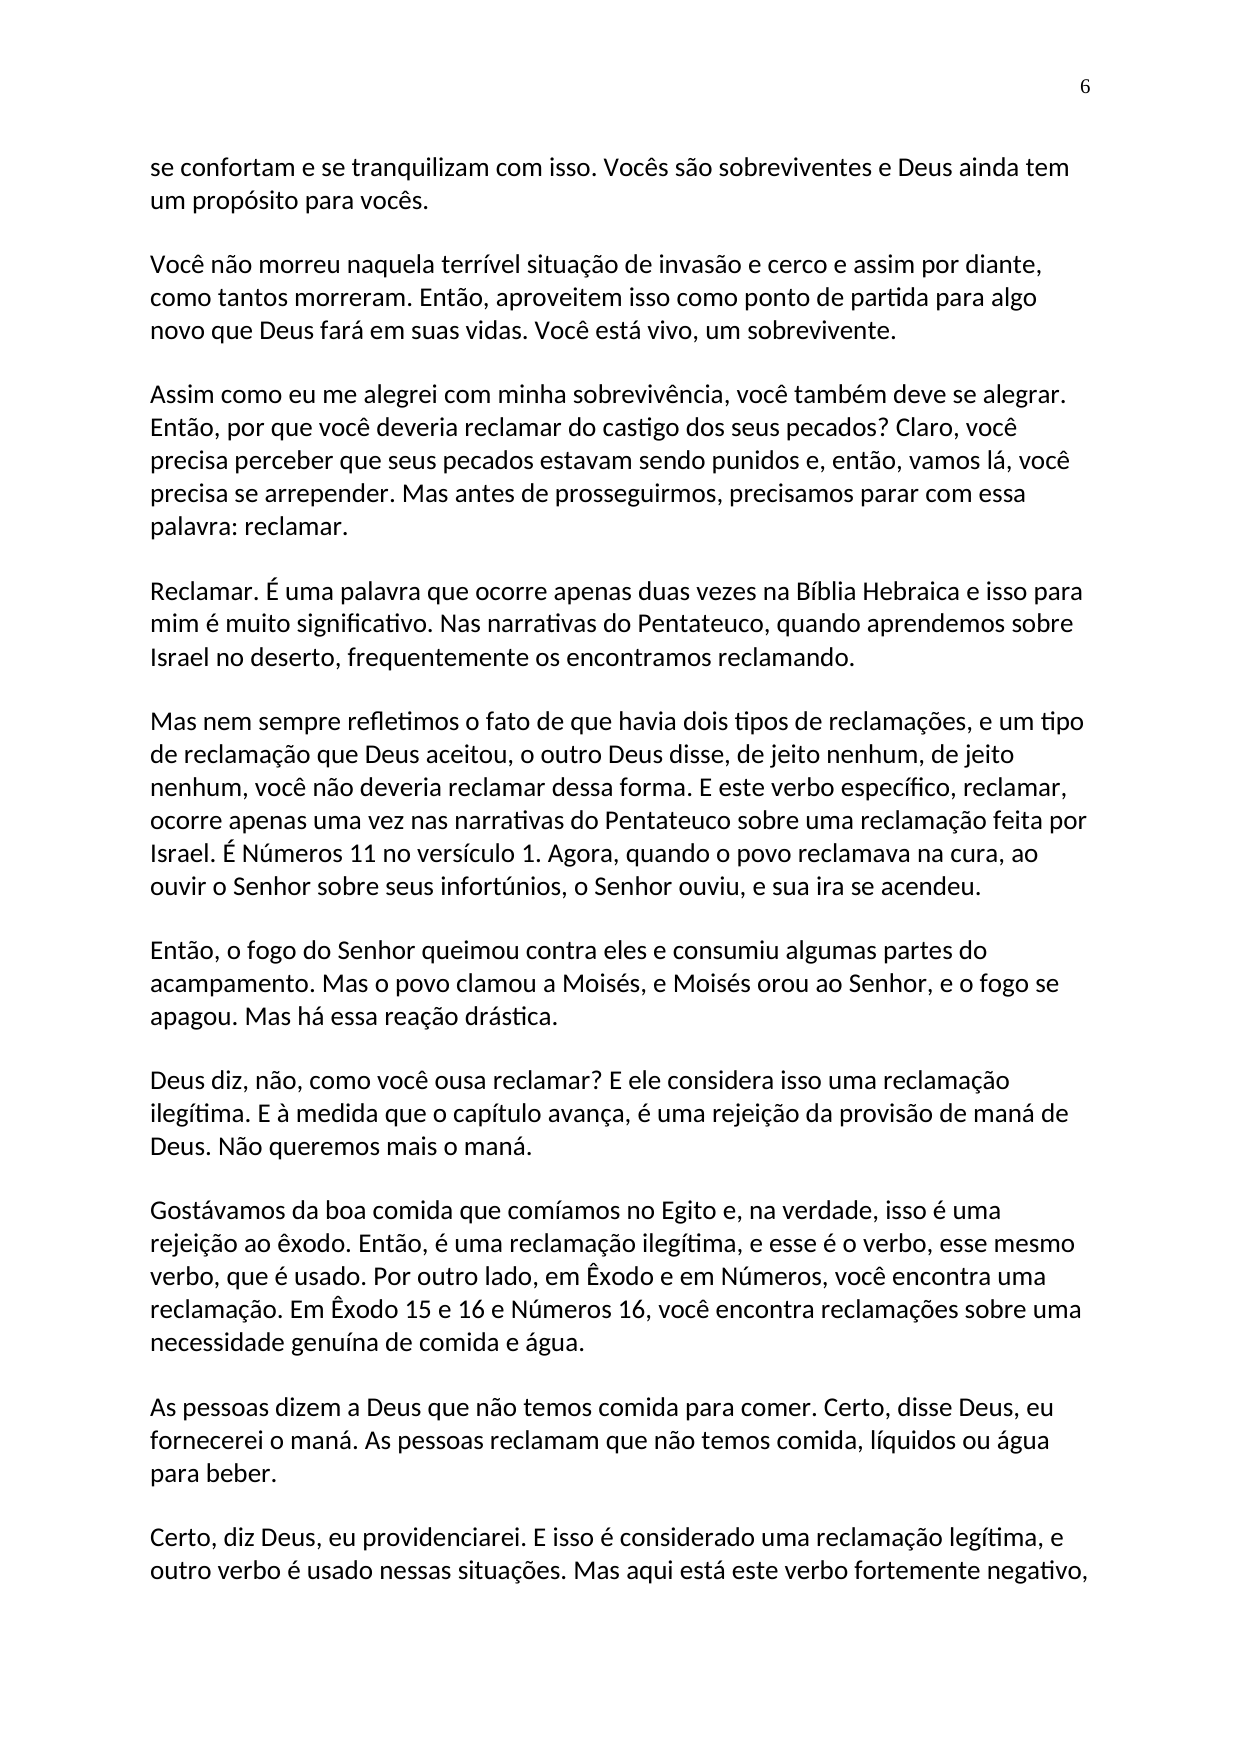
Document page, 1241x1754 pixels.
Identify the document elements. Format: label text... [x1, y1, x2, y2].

text Gostávamos da boa comida que comíamos no Egito e, na verdade, isso é uma rejeição ao êxodo. Então, é uma reclamação ilegítima, e esse é o verbo, esse mesmo verbo, que é usado. Por outro lado, em Êxodo e em Números, você encontra uma reclamação. Em Êxodo 15 e 16 e Números 16, você encontra reclamações sobre uma necessidade genuína de comida e água. [150, 1193, 1090, 1359]
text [150, 150, 1090, 216]
text Reclamar. É uma palavra que ocorre apenas duas vezes na Bíblia Hebraica e isso para mim é muito significativo. Nas narrativas do Pentateuco, quando aprendemos sobre Israel no deserto, frequentemente os encontramos reclamando. [150, 574, 1090, 673]
text Então, o fogo do Senhor queimou contra eles e consumiu algumas partes do acampamento. Mas o povo clamou a Moisés, e Moisés orou ao Senhor, e o fogo se apagou. Mas há essa reação drástica. [150, 933, 1090, 1032]
text Mas nem sempre refletimos o fato de que havia dois tipos de reclamações, e um tipo de reclamação que Deus aceitou, o outro Deus disse, de jeito nenhum, de jeito nenhum, você não deveria reclamar dessa forma. E este verbo específico, reclamar, ocorre apenas uma vez nas narrativas do Pentateuco sobre uma reclamação feita por Israel. É Números 11 no versículo 1. Agora, quando o povo reclamava na cura, ao ouvir o Senhor sobre seus infortúnios, o Senhor ouviu, e sua ira se acendeu. [150, 704, 1090, 902]
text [150, 1520, 1090, 1586]
text Você não morreu naquela terrível situação de invasão e cerco e assim por diante, como tantos morreram. Então, aproveitem isso como ponto de partida para algo novo que Deus fará em suas vidas. Você está vivo, um sobrevivente. [150, 247, 1090, 346]
text As pessoas dizem a Deus que não temos comida para comer. Certo, disse Deus, eu fornecerei o maná. As pessoas reclamam que não temos comida, líquidos ou água para beber. [150, 1390, 1090, 1489]
text Deus diz, não, como você ousa reclamar? E ele considera isso uma reclamação ilegítima. E à medida que o capítulo avança, é uma rejeição da provisão de maná de Deus. Não queremos mais o maná. [150, 1063, 1090, 1162]
text Assim como eu me alegrei com minha sobrevivência, você também deve se alegrar. Então, por que você deveria reclamar do castigo dos seus pecados? Claro, você precisa perceber que seus pecados estavam sendo punidos e, então, vamos lá, você precisa se arrepender. Mas antes de prosseguirmos, precisamos parar com essa palavra: reclamar. [150, 377, 1090, 542]
